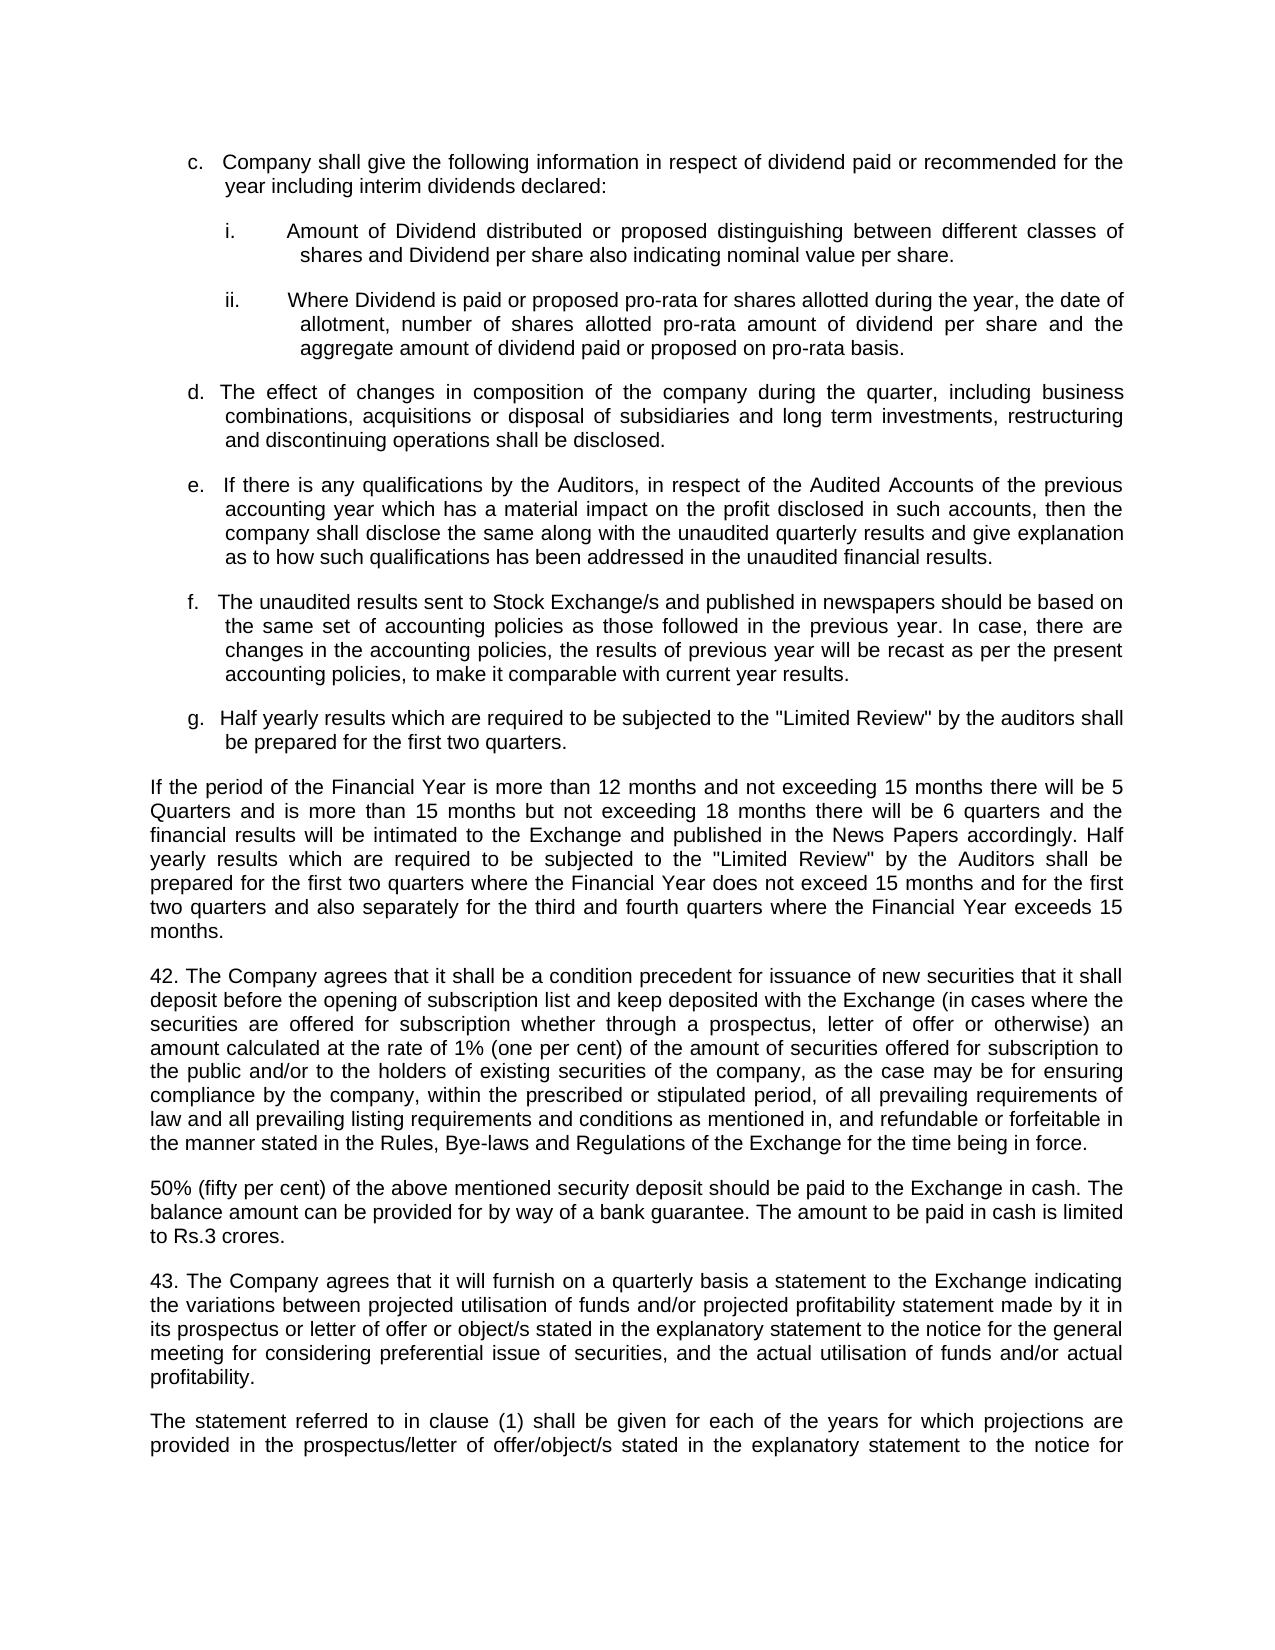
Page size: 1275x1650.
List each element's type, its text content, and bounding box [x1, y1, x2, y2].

text e. If there is any qualifications by the Auditors, in respect of the Audited Accounts of the previous accounting year which has a material impact on the profit disclosed in such accounts, then the company shall disclose the same along with the unaudited quarterly results and give explanation as to how such qualifications has been addressed in the unaudited financial results. [187, 473, 1125, 569]
text If the period of the Financial Year is more than 12 months and not exceeding 15 months there will be 5 Quarters and is more than 15 months but not exceeding 18 months there will be 6 quarters and the financial results will be intimated to the Exchange and published in the News Papers accordingly. Half yearly results which are required to be subjected to the "Limited Review" by the Auditors shall be prepared for the first two quarters where the Financial Year does not exceed 15 months and for the first two quarters and also separately for the third and fourth quarters where the Financial Year exceeds 15 months. [150, 775, 1125, 943]
text 50% (fifty per cent) of the above mentioned security deposit should be paid to the Exchange in cash. The balance amount can be provided for by way of a bank guarantee. The amount to be paid in cash is limited to Rs.3 crores. [150, 1176, 1125, 1248]
text i. Amount of Dividend distributed or proposed distinguishing between different classes of shares and Dividend per share also indicating nominal value per share. [225, 219, 1125, 267]
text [150, 1409, 1125, 1457]
text c. Company shall give the following information in respect of dividend paid or recommended for the year including interim dividends declared: [187, 150, 1125, 198]
text ii. Where Dividend is paid or proposed pro-rata for shares allotted during the year, the date of allotment, number of shares allotted pro-rata amount of dividend per share and the aggregate amount of dividend paid or proposed on pro-rata basis. [225, 287, 1125, 359]
text 43. The Company agrees that it will furnish on a quarterly basis a statement to the Exchange indicating the variations between projected utilisation of funds and/or projected profitability statement made by it in its prospectus or letter of offer or object/s stated in the explanatory statement to the notice for the general meeting for considering preferential issue of securities, and the actual utilisation of funds and/or actual profitability. [150, 1269, 1125, 1388]
text 42. The Company agrees that it shall be a condition precedent for issuance of new securities that it shall deposit before the opening of subscription list and keep deposited with the Exchange (in cases where the securities are offered for subscription whether through a prospectus, letter of offer or otherwise) an amount calculated at the rate of 1% (one per cent) of the amount of securities offered for subscription to the public and/or to the holders of existing securities of the company, as the case may be for ensuring compliance by the company, within the prescribed or stipulated period, of all prevailing requirements of law and all prevailing listing requirements and conditions as mentioned in, and refundable or forfeitable in the manner stated in the Rules, Bye-laws and Regulations of the Exchange for the time being in force. [150, 963, 1125, 1155]
text d. The effect of changes in composition of the company during the quarter, including business combinations, acquisitions or disposal of subsidiaries and long term investments, restructuring and discontinuing operations shall be disclosed. [187, 380, 1125, 452]
text f. The unaudited results sent to Stock Exchange/s and published in newspapers should be based on the same set of accounting policies as those followed in the previous year. In case, there are changes in the accounting policies, the results of previous year will be recast as per the present accounting policies, to make it comparable with current year results. [187, 589, 1125, 685]
text g. Half yearly results which are required to be subjected to the "Limited Review" by the auditors shall be prepared for the first two quarters. [187, 706, 1125, 754]
